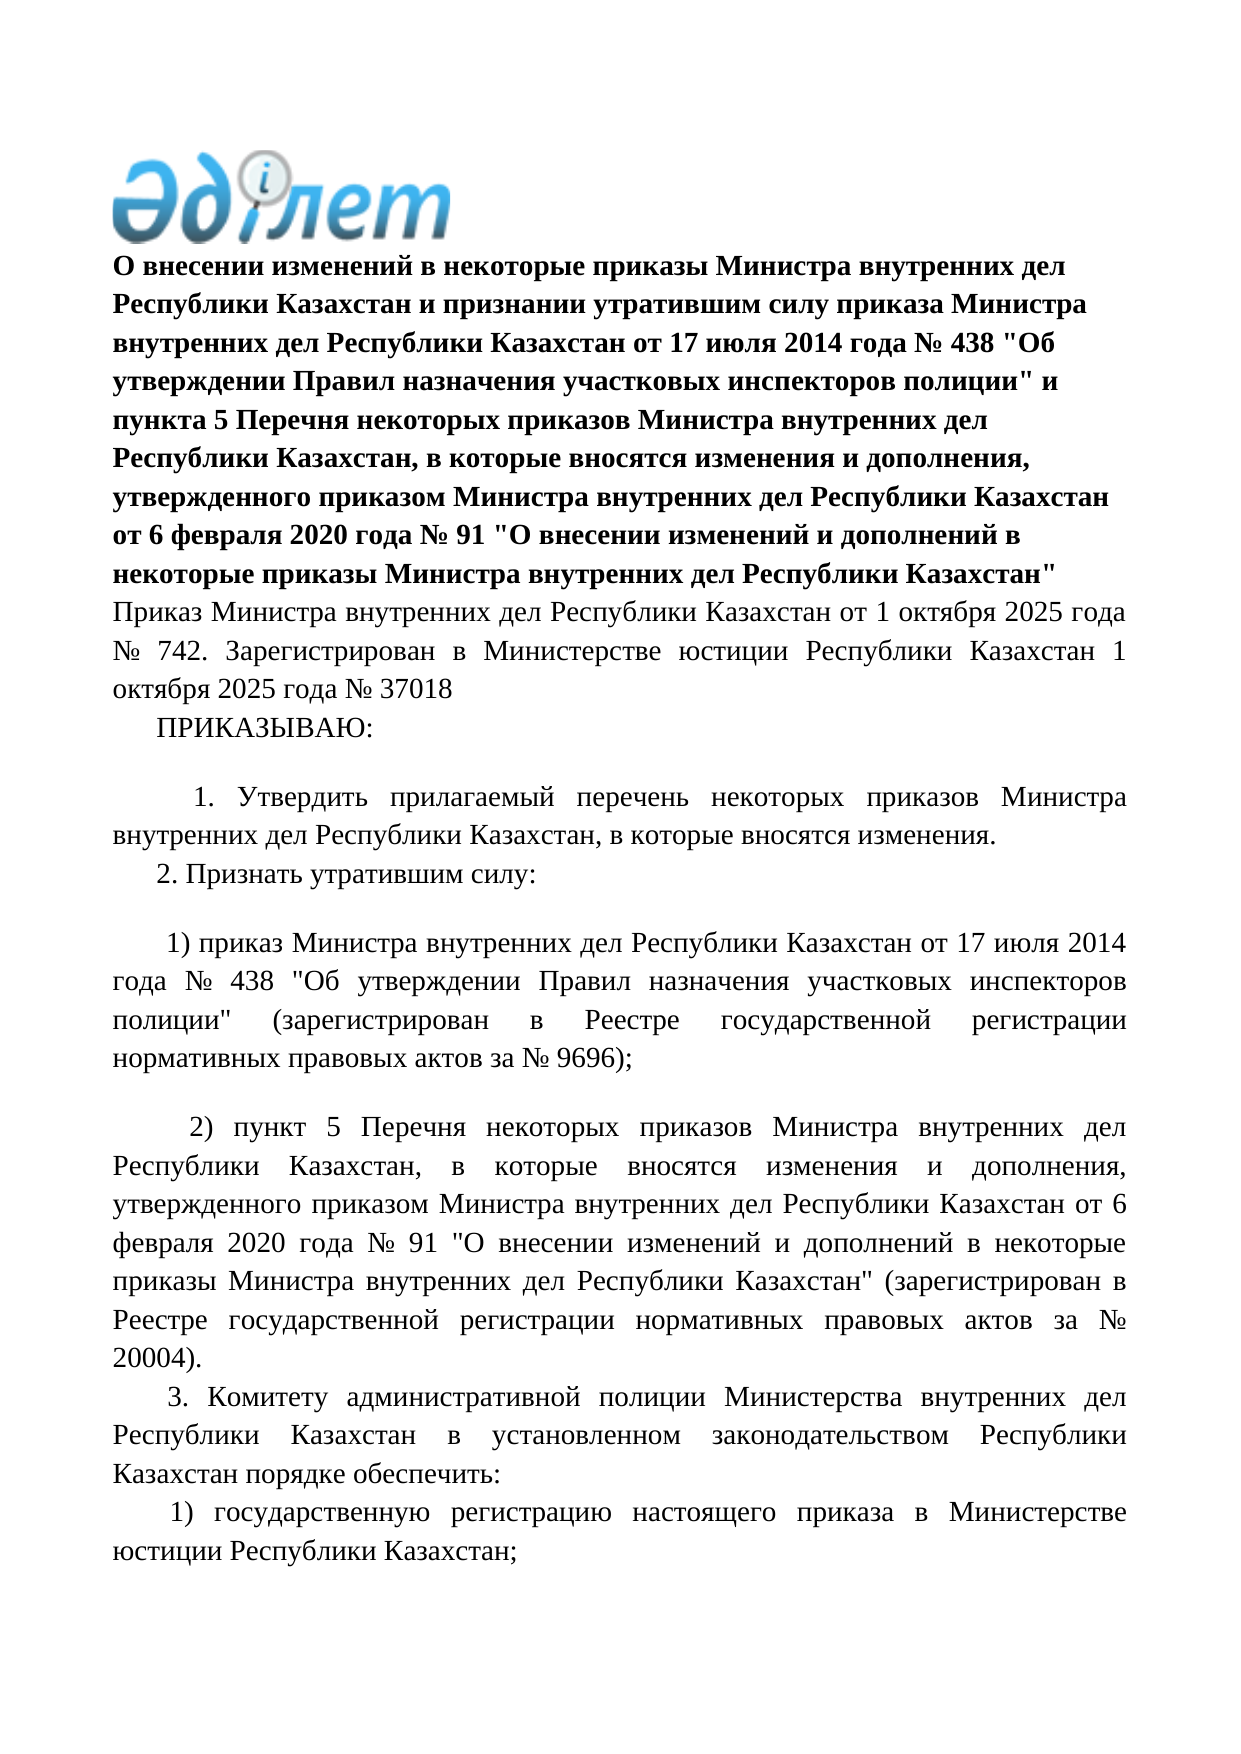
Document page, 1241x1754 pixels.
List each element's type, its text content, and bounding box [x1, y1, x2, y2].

picture [112, 150, 451, 244]
text 1) государственную регистрацию настоящего приказа в Министерстве юстиции Республики Казахстан; [112, 1494, 1128, 1567]
text 1. Утвердить прилагаемый перечень некоторых приказов Министра внутренних дел Республики Казахстан, в которые вносятся изменения. [112, 779, 1128, 851]
text 2) пункт 5 Перечня некоторых приказов Министра внутренних дел Республики Казахстан, в которые вносятся изменения и дополнения, утвержденного приказом Министра внутренних дел Республики Казахстан от 6 февраля 2020 года № 91 "О внесении изменений и дополнений в некоторые приказы Министра внутренних дел Республики Казахстан" (зарегистрирован в Реестре государственной регистрации нормативных правовых актов за № 20004). [112, 1109, 1128, 1374]
text 2. Признать утратившим силу: [112, 856, 1128, 889]
text О внесении изменений в некоторые приказы Министра внутренних дел Республики Казахстан и признании утратившим силу приказа Министра внутренних дел Республики Казахстан от 17 июля 2014 года № 438 "Об утверждении Правил назначения участковых инспекторов полиции" и пункта 5 Перечня некоторых приказов Министра внутренних дел Республики Казахстан, в которые вносятся изменения и дополнения, утвержденного приказом Министра внутренних дел Республики Казахстан от 6 февраля 2020 года № 91 "О внесении изменений и дополнений в некоторые приказы Министра внутренних дел Республики Казахстан" [112, 248, 1128, 589]
text 1) приказ Министра внутренних дел Республики Казахстан от 17 июля 2014 года № 438 "Об утверждении Правил назначения участковых инспекторов полиции" (зарегистрирован в Реестре государственной регистрации нормативных правовых актов за № 9696); [112, 925, 1128, 1074]
text Приказ Министра внутренних дел Республики Казахстан от 1 октября 2025 года № 742. Зарегистрирован в Министерстве юстиции Республики Казахстан 1 октября 2025 года № 37018 [112, 594, 1128, 705]
text 3. Комитету административной полиции Министерства внутренних дел Республики Казахстан в установленном законодательством Республики Казахстан порядке обеспечить: [112, 1379, 1128, 1489]
text ПРИКАЗЫВАЮ: [112, 710, 1128, 744]
